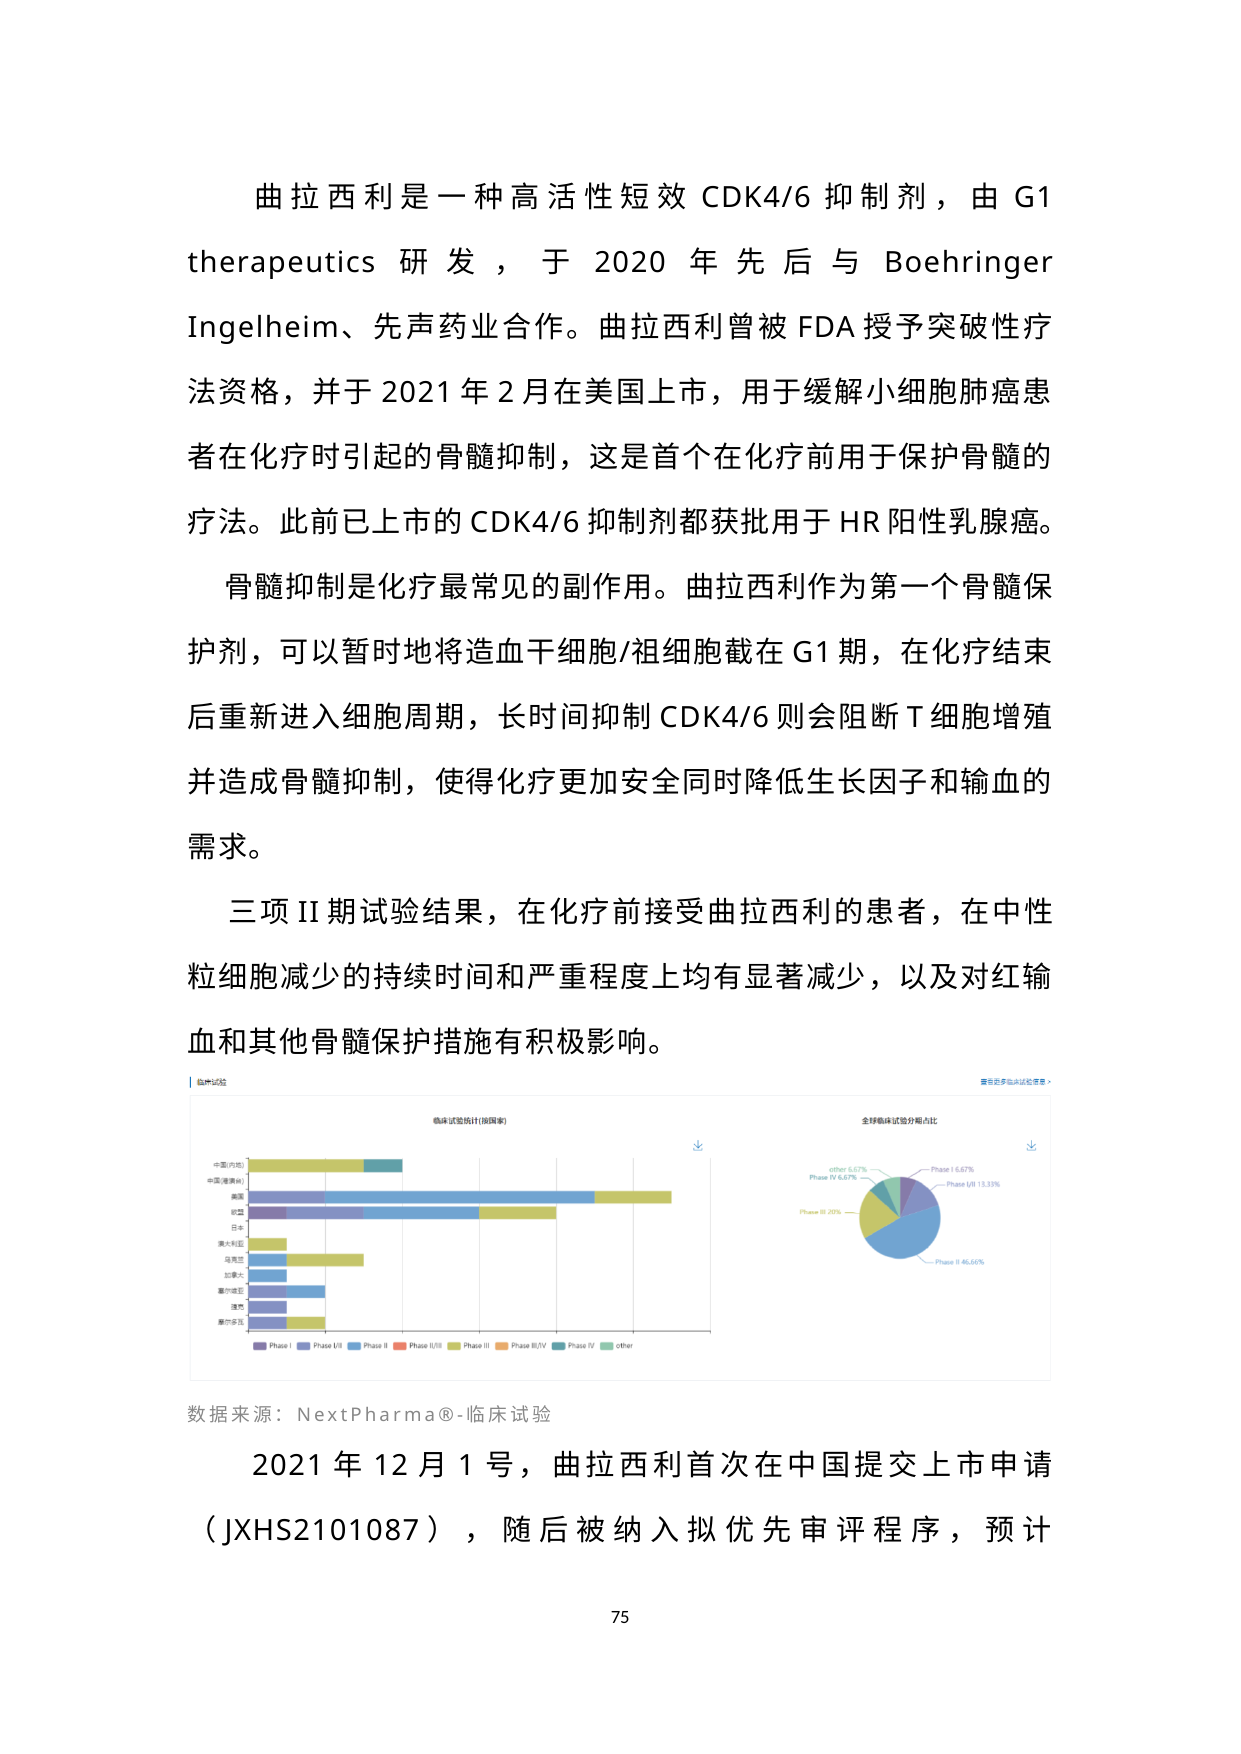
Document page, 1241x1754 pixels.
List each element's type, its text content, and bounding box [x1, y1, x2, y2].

picture [187, 1072, 1053, 1383]
text 三项II期试验结果，在化疗前接受曲拉西利的患者，在中性粒细胞减少的持续时间和严重程度上均有显著减少，以及对红输血和其他骨髓保护措施有积极影响。 [187, 877, 1053, 1072]
text 骨髓抑制是化疗最常见的副作用。曲拉西利作为第一个骨髓保护剂，可以暂时地将造血干细胞/祖细胞截在G1期，在化疗结束后重新进入细胞周期，长时间抑制CDK4/6则会阻断T细胞增殖并造成骨髓抑制，使得化疗更加安全同时降低生长因子和输血的需求。 [187, 552, 1053, 877]
text 数据来源：NextPharma®-临床试验 [187, 1397, 1053, 1430]
text 曲拉西利是一种高活性短效CDK4/6抑制剂，由G1 therapeutics研发，于2020年先后与Boehringer Ingelheim、先声药业合作。曲拉西利曾被FDA授予突破性疗法资格，并于2021年2月在美国上市，用于缓解小细胞肺癌患者在化疗时引起的骨髓抑制，这是首个在化疗前用于保护骨髓的疗法。此前已上市的CDK4/6抑制剂都获批用于HR阳性乳腺癌。 [187, 162, 1053, 552]
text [187, 1430, 1053, 1560]
